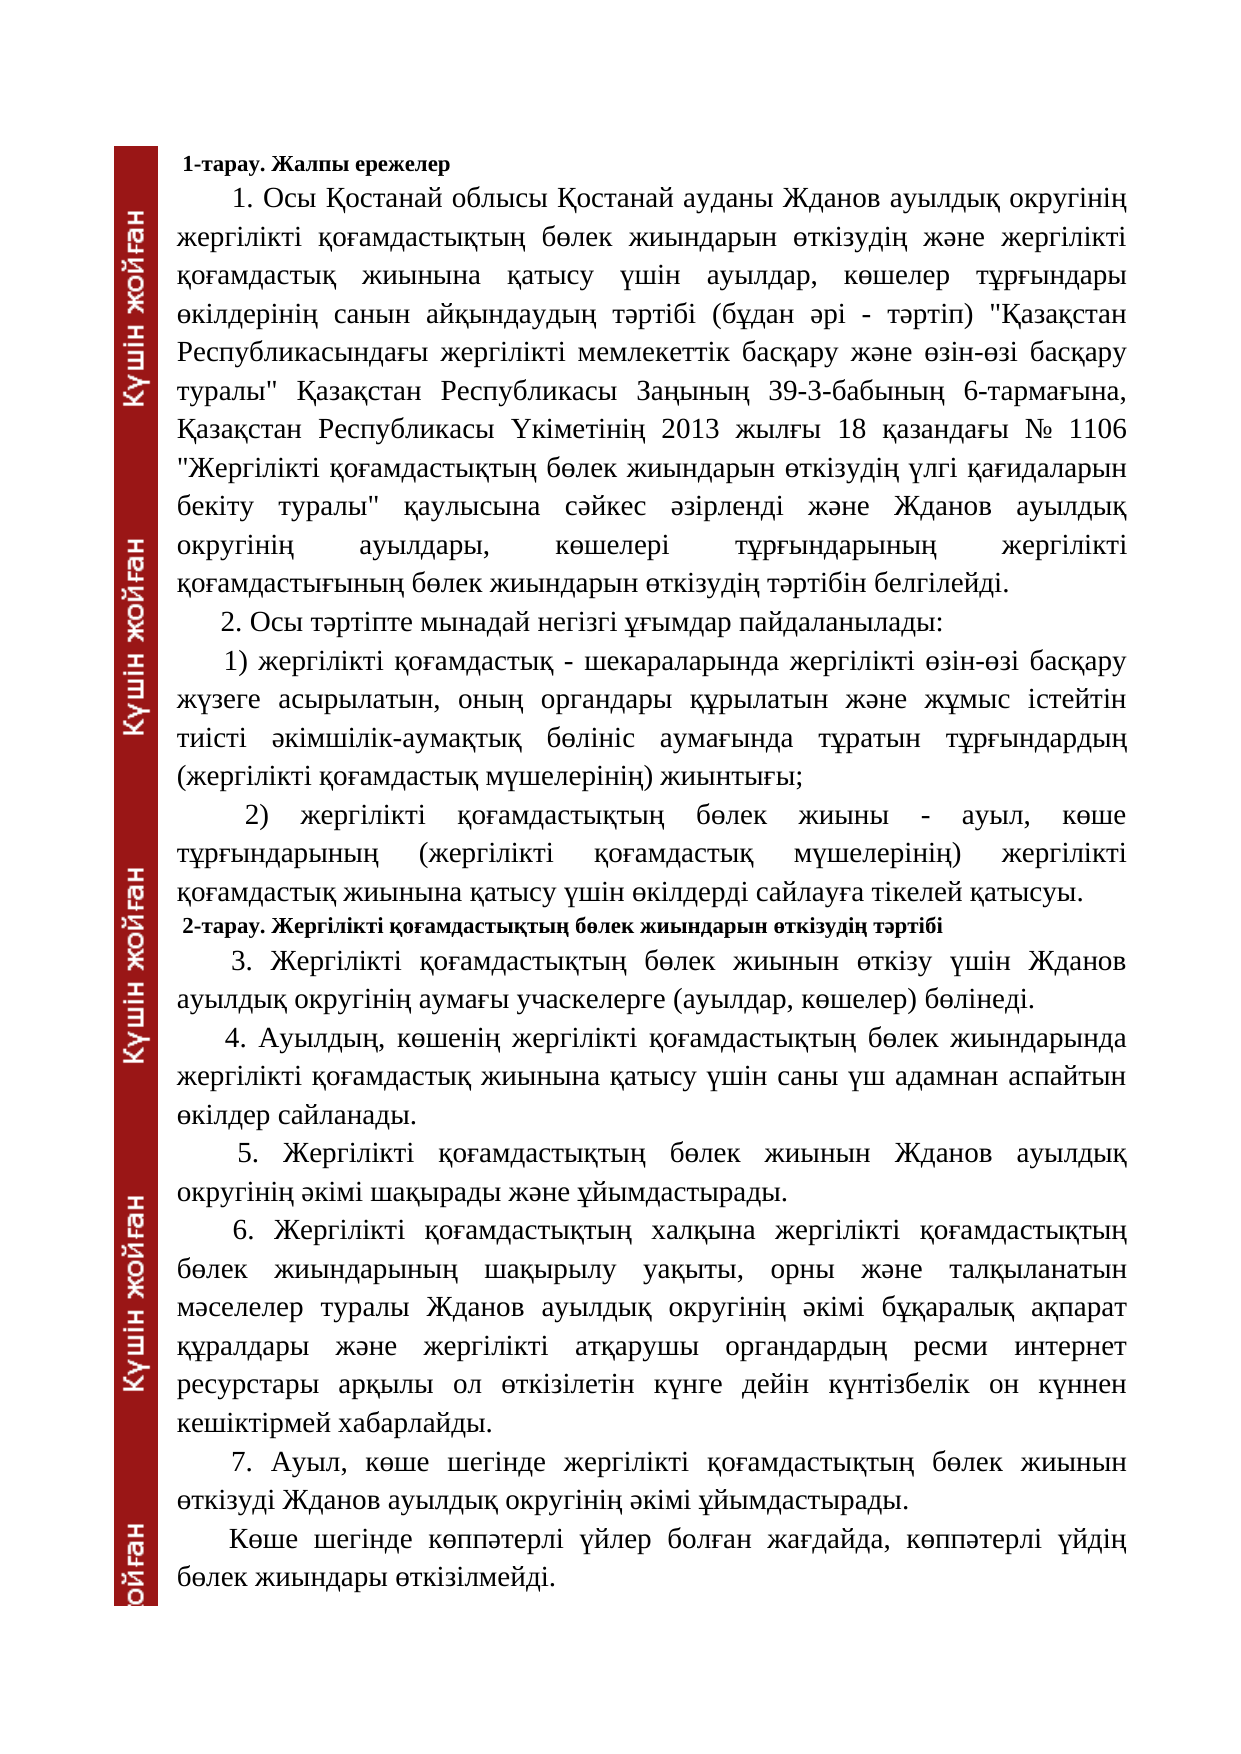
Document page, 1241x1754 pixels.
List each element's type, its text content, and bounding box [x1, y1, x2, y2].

picture [114, 1130, 158, 1135]
picture [114, 792, 158, 797]
picture [114, 907, 158, 912]
picture [114, 599, 158, 604]
picture [114, 1207, 158, 1212]
text 2-тарау. Жергілікті қоғамдастықтың бөлек жиындарын өткізудің тәртібі [112, 912, 1128, 939]
picture [114, 638, 158, 643]
text 3. Жергілікті қоғамдастықтың бөлек жиынын өткізу үшін Жданов ауылдық округінің аумағы учаскелерге (ауылдар, көшелер) бөлінеді. [112, 943, 1128, 1015]
picture [114, 146, 158, 150]
picture [114, 176, 158, 180]
picture [114, 939, 158, 943]
text Көше шегінде көппәтерлі үйлер болған жағдайда, көппәтерлі үйдің бөлек жиындары өткізілмейді. [112, 1521, 1128, 1593]
picture [114, 1439, 158, 1444]
text 6. Жергілікті қоғамдастықтың халқына жергілікті қоғамдастықтың бөлек жиындарының шақырылу уақыты, орны және талқыланатын мәселелер туралы Жданов ауылдық округінің әкімі бұқаралық ақпарат құралдары және жергілікті атқарушы органдардың ресми интернет ресурстары арқылы ол өткізілетін күнге дейін күнтізбелік он күннен кешіктірмей хабарлайды. [112, 1212, 1128, 1439]
text 1. Осы Қостанай облысы Қостанай ауданы Жданов ауылдық округінің жергілікті қоғамдастықтың бөлек жиындарын өткізудің және жергілікті қоғамдастық жиынына қатысу үшін ауылдар, көшелер тұрғындары өкілдерінің санын айқындаудың тәртібі (бұдан әрі - тәртіп) "Қазақстан Республикасындағы жергілікті мемлекеттік басқару және өзін-өзі басқару туралы" Қазақстан Республикасы Заңының 39-3-бабының 6-тармағына, Қазақстан Республикасы Үкіметінің 2013 жылғы 18 қазандағы № 1106 "Жергілікті қоғамдастықтың бөлек жиындарын өткізудің үлгі қағидаларын бекіту туралы" қаулысына сәйкес әзірленді және Жданов ауылдық округінің ауылдары, көшелері тұрғындарының жергілікті қоғамдастығының бөлек жиындарын өткізудің тәртібін белгілейді. [112, 180, 1128, 599]
text 7. Ауыл, көше шегінде жергілікті қоғамдастықтың бөлек жиынын өткізуді Жданов ауылдық округінің әкімі ұйымдастырады. [112, 1444, 1128, 1516]
picture [114, 1593, 158, 1606]
text 2. Осы тәртіпте мынадай негізгі ұғымдар пайдаланылады: [112, 604, 1128, 638]
picture [114, 1516, 158, 1521]
picture [114, 1015, 158, 1020]
text 1) жергілікті қоғамдастық - шекараларында жергілікті өзін-өзі басқару жүзеге асырылатын, оның органдары құрылатын және жұмыс істейтін тиісті әкімшілік-аумақтық бөлініс аумағында тұратын тұрғындардың (жергілікті қоғамдастық мүшелерінің) жиынтығы; [112, 643, 1128, 792]
text 1-тарау. Жалпы ережелер [112, 150, 1128, 176]
text 5. Жергілікті қоғамдастықтың бөлек жиынын Жданов ауылдық округінің әкімі шақырады және ұйымдастырады. [112, 1135, 1128, 1207]
text 4. Ауылдың, көшенің жергілікті қоғамдастықтың бөлек жиындарында жергілікті қоғамдастық жиынына қатысу үшін саны үш адамнан аспайтын өкілдер сайланады. [112, 1020, 1128, 1130]
text 2) жергілікті қоғамдастықтың бөлек жиыны - ауыл, көше тұрғындарының (жергілікті қоғамдастық мүшелерінің) жергілікті қоғамдастық жиынына қатысу үшін өкілдерді сайлауға тікелей қатысуы. [112, 797, 1128, 907]
